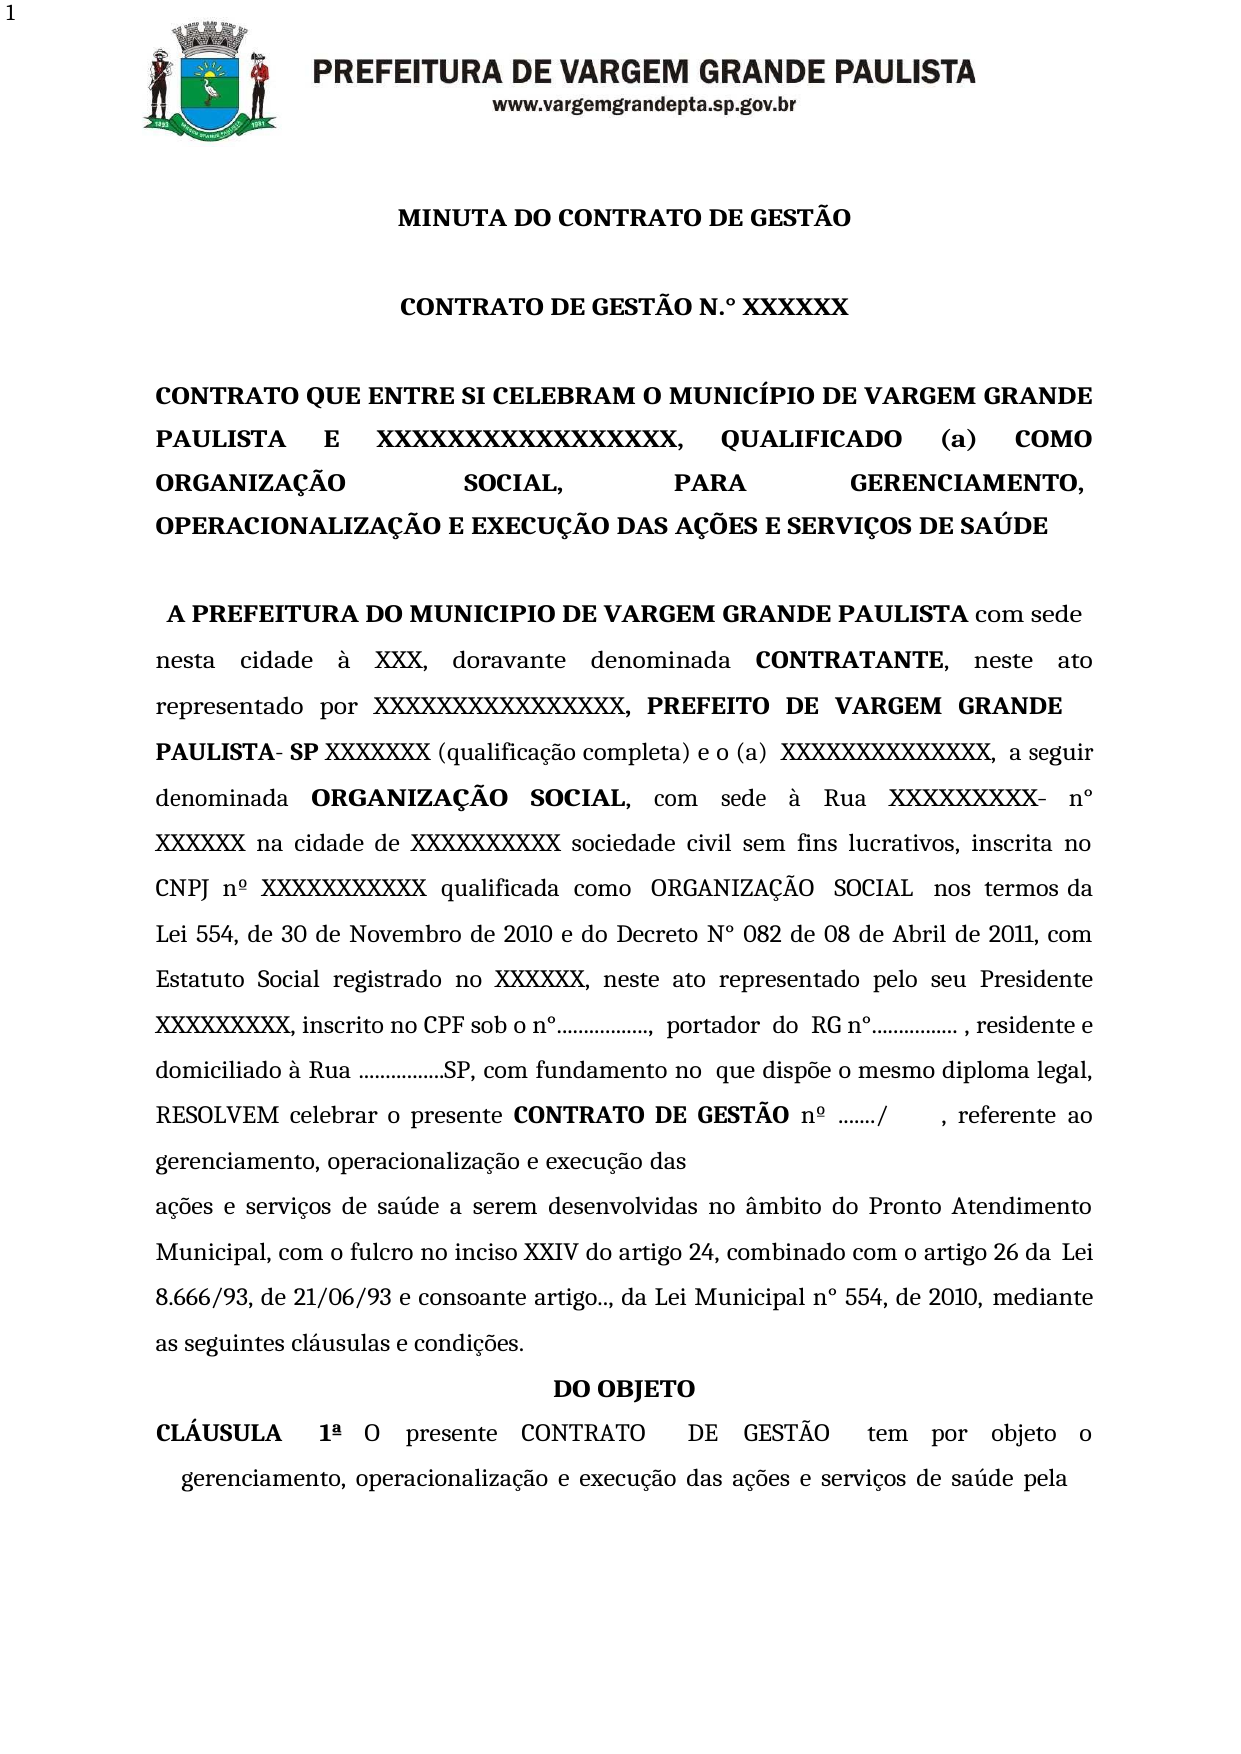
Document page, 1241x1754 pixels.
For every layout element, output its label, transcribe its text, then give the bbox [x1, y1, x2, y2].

text nesta cidade à XXX, doravante denominada CONTRATANTE, neste ato representado por XXXXXXXXXXXXXXXX, PREFEITO DE VARGEM GRANDE [155, 646, 1093, 721]
subtitle CONTRATO DE GESTÃO N.° XXXXXX [155, 293, 1094, 322]
text CONTRATO QUE ENTRE SI CELEBRAM O MUNICÍPIO DE VARGEM GRANDE PAULISTA E XXXXXXXXXXXXXXXXX, QUALIFICADO (a) COMO ORGANIZAÇÃO SOCIAL, PARA GERENCIAMENTO, OPERACIONALIZAÇÃO E EXECUÇÃO DAS AÇÕES E SERVIÇOS DE SAÚDE [155, 382, 1093, 541]
picture [141, 17, 976, 147]
subtitle DO OBJETO [155, 1374, 1093, 1403]
text MINUTA DO CONTRATO DE GESTÃO [155, 204, 1093, 233]
text PAULISTA- SP XXXXXXX (qualificação completa) e o (a) XXXXXXXXXXXXXX, a seguir denominada ORGANIZAÇÃO SOCIAL, com sede à Rua XXXXXXXXX— n° XXXXXX na cidade de XXXXXXXXXX sociedade civil sem fins lucrativos, inscrita no CNPJ nº XXXXXXXXXXX qualificada como ORGANIZAÇÃO SOCIAL nos termos da Lei 554, de 30 de Novembro de 2010 e do Decreto N° 082 de 08 de Abril de 2011, com Estatuto Social registrado no XXXXXX, neste ato representado pelo seu Presidente XXXXXXXXX, inscrito no CPF sob o n°................., portador do RG n°................ , residente e domiciliado à Rua ................SP, com fundamento no que dispõe o mesmo diploma legal, RESOLVEM celebrar o presente CONTRATO DE GESTÃO nº ......./ , referente ao gerenciamento, operacionalização e execução das [155, 738, 1093, 1176]
text CLÁUSULA 1ª O presente CONTRATO DE GESTÃO tem por objeto o gerenciamento, operacionalização e execução das ações e serviços de saúde pela [155, 1419, 1093, 1493]
subtitle A PREFEITURA DO MUNICIPIO DE VARGEM GRANDE PAULISTA com sede [155, 600, 1094, 629]
text ações e serviços de saúde a serem desenvolvidas no âmbito do Pronto Atendimento Municipal, com o fulcro no inciso XXIV do artigo 24, combinado com o artigo 26 da Lei 8.666/93, de 21/06/93 e consoante artigo.., da Lei Municipal n° 554, de 2010, mediante as seguintes cláusulas e condições. [155, 1192, 1093, 1357]
